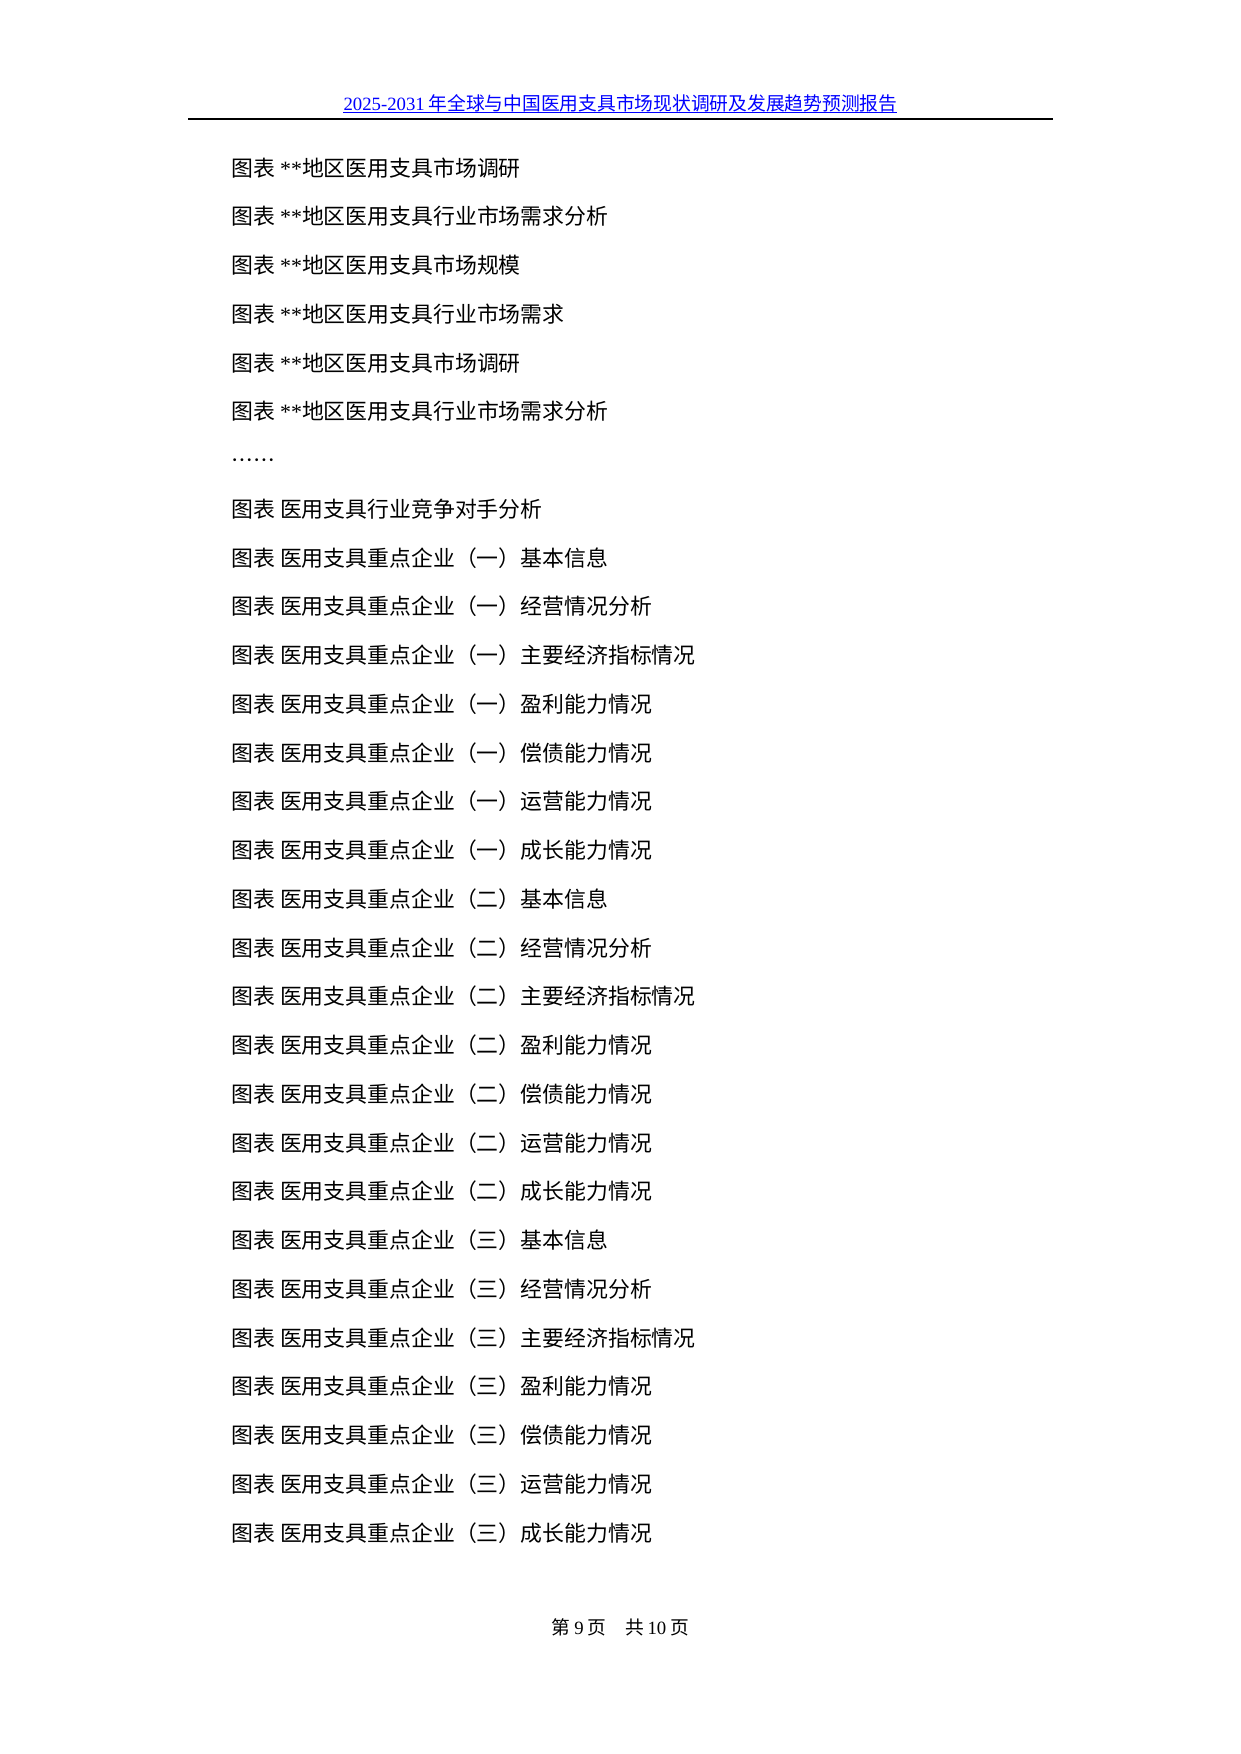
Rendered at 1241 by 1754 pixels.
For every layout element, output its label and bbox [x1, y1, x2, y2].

text [187, 150, 1053, 1548]
